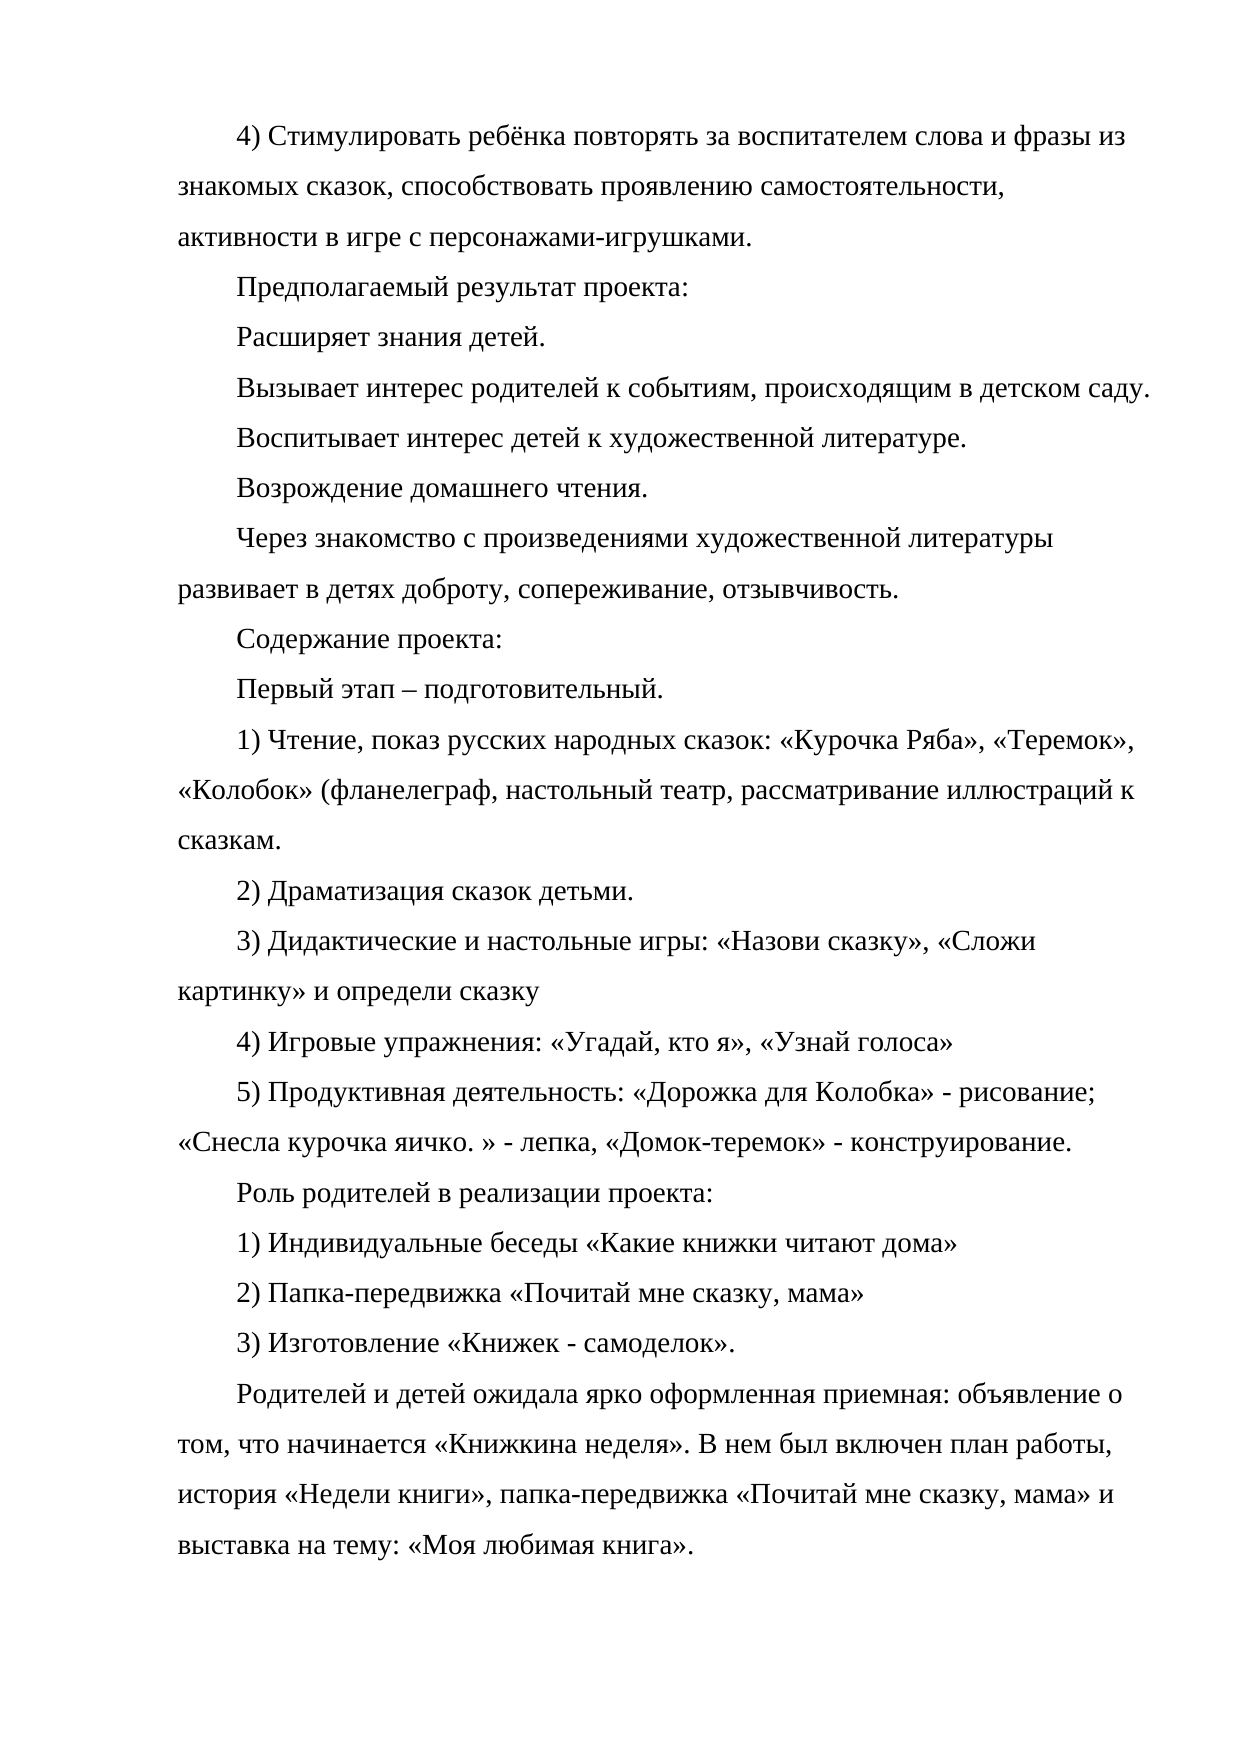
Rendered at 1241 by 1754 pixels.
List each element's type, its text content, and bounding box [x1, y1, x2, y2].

text 4) Игровые упражнения: «Угадай, кто я», «Узнай голоса» [177, 1024, 1152, 1057]
text Родителей и детей ожидала ярко оформленная приемная: объявление о том, что начинается «Книжкина неделя». В нем был включен план работы, история «Недели книги», папка-передвижка «Почитай мне сказку, мама» и выставка на тему: «Моя любимая книга». [177, 1376, 1152, 1560]
text 5) Продуктивная деятельность: «Дорожка для Колобка» - рисование; «Снесла курочка яичко. » - лепка, «Домок-теремок» - конструирование. [177, 1074, 1152, 1158]
text 1) Чтение, показ русских народных сказок: «Курочка Ряба», «Теремок», «Колобок» (фланелеграф, настольный театр, рассматривание иллюстраций к сказкам. [177, 722, 1152, 856]
text 2) Драматизация сказок детьми. [177, 873, 1152, 906]
text Первый этап – подготовительный. [177, 672, 1152, 705]
text Вызывает интерес родителей к событиям, происходящим в детском саду. [177, 370, 1152, 403]
text Роль родителей в реализации проекта: [177, 1175, 1152, 1208]
text 3) Дидактические и настольные игры: «Назови сказку», «Сложи картинку» и определи сказку [177, 923, 1152, 1007]
text Воспитывает интерес детей к художественной литературе. [177, 420, 1152, 453]
text Содержание проекта: [177, 621, 1152, 655]
text Предполагаемый результат проекта: [177, 269, 1152, 303]
text 2) Папка-передвижка «Почитай мне сказку, мама» [177, 1275, 1152, 1309]
text Возрождение домашнего чтения. [177, 470, 1152, 504]
text 1) Индивидуальные беседы «Какие книжки читают дома» [177, 1225, 1152, 1258]
text 4) Стимулировать ребёнка повторять за воспитателем слова и фразы из знакомых сказок, способствовать проявлению самостоятельности, активности в игре с персонажами-игрушками. [177, 118, 1152, 252]
text Расширяет знания детей. [177, 319, 1152, 353]
text 3) Изготовление «Книжек - самоделок». [177, 1326, 1152, 1359]
text Через знакомство с произведениями художественной литературы развивает в детях доброту, сопереживание, отзывчивость. [177, 521, 1152, 604]
